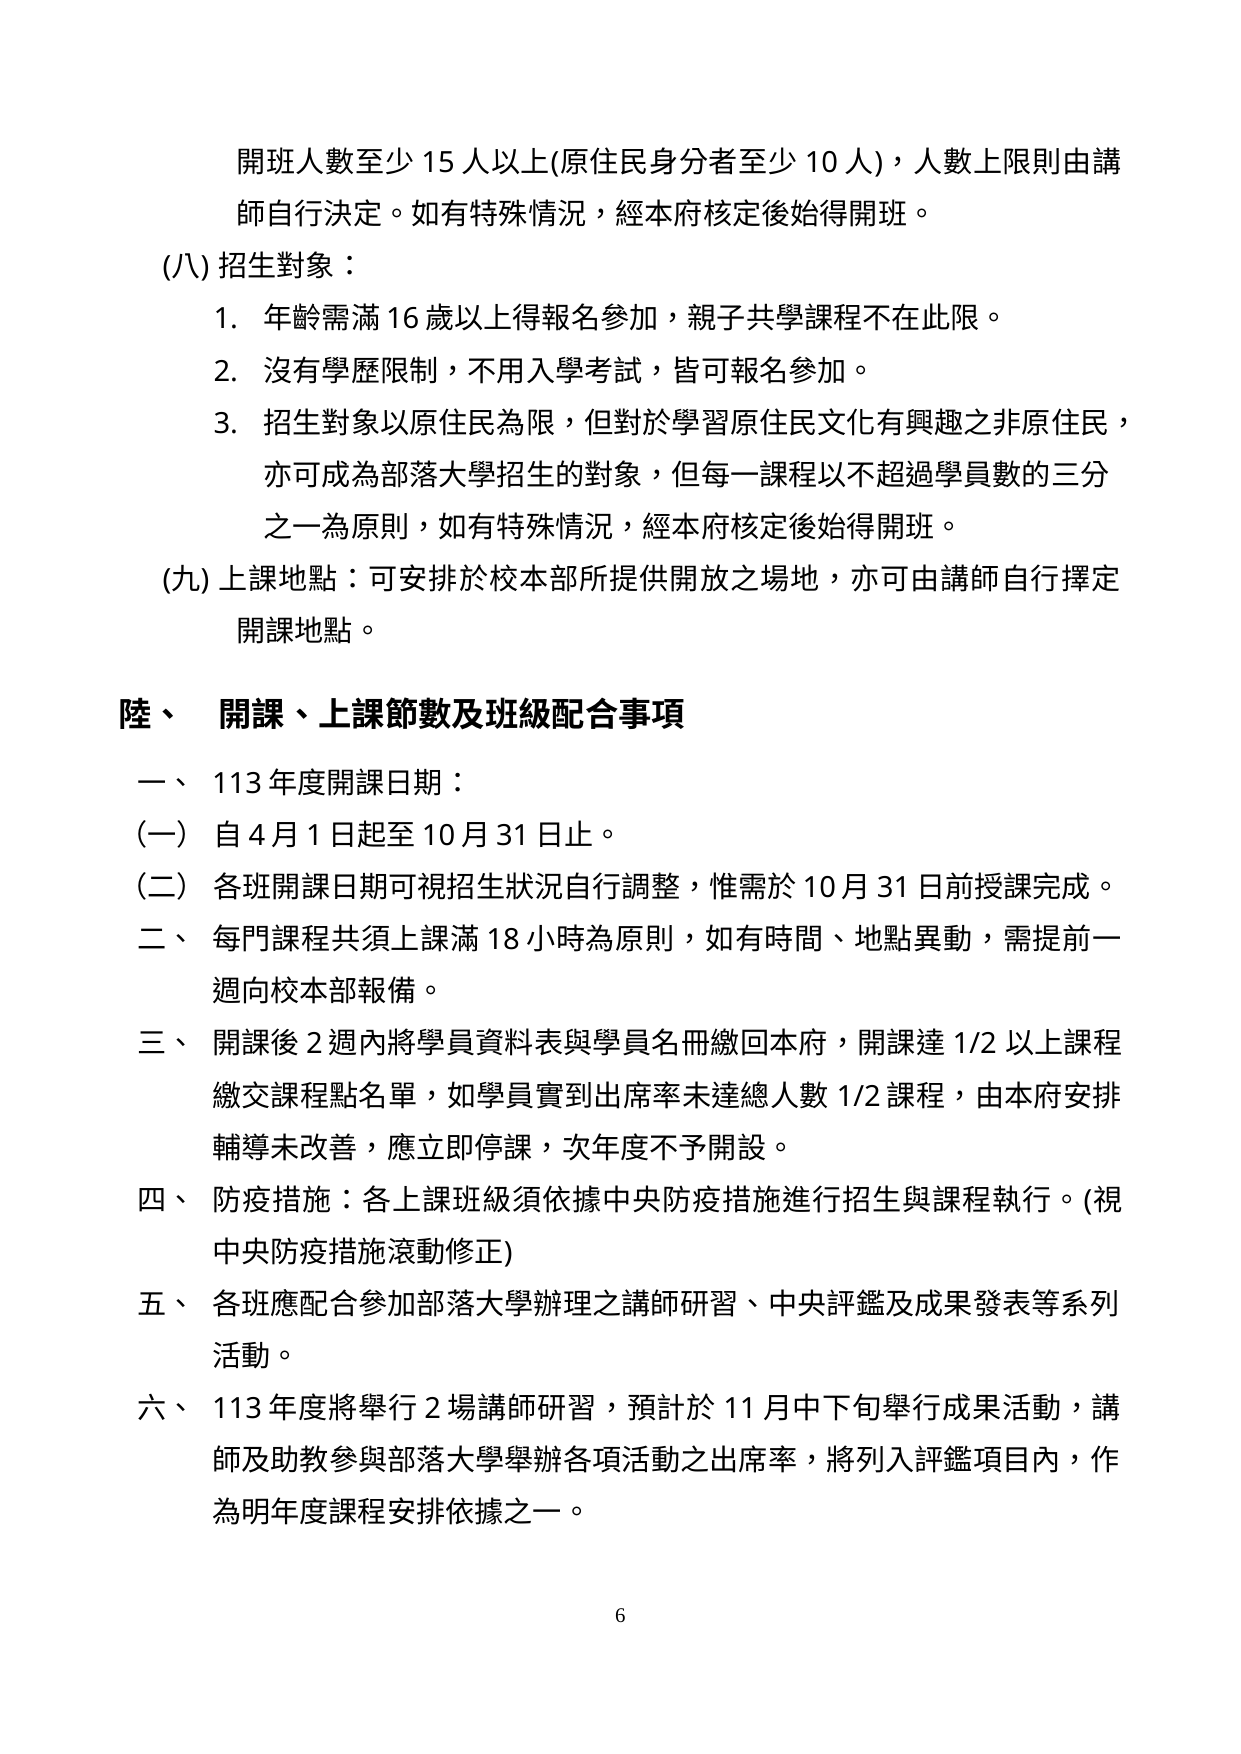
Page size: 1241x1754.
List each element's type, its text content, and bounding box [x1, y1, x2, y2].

list 各班應配合參加部落大學辦理之講師研習、中央評鑑及成果發表等系列活動。 [137, 1271, 1122, 1375]
list 113年度開課日期： [137, 750, 1122, 802]
list 113年度將舉行2場講師研習，預計於11月中下旬舉行成果活動，講師及助教參與部落大學舉辦各項活動之出席率，將列入評鑑項目內，作為明年度課程安排依據之一。 [137, 1375, 1122, 1531]
list 每門課程共須上課滿18小時為原則，如有時間、地點異動，需提前一週向校本部報備。 [137, 906, 1122, 1010]
list 沒有學歷限制，不用入學考試，皆可報名參加。 [213, 337, 1122, 389]
list 年齡需滿16歲以上得報名參加，親子共學課程不在此限。 [213, 285, 1122, 337]
subtitle 開課、上課節數及班級配合事項 [118, 675, 1122, 750]
list 各班開課日期可視招生狀況自行調整，惟需於10月31日前授課完成。 [118, 854, 1122, 906]
list 招生對象： [162, 233, 1122, 285]
list 上課地點：可安排於校本部所提供開放之場地，亦可由講師自行擇定開課地點。 [162, 546, 1122, 650]
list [162, 129, 1122, 233]
list 開課後2週內將學員資料表與學員名冊繳回本府，開課達 1/2 以上課程繳交課程點名單，如學員實到出席率未達總人數1/2課程，由本府安排輔導未改善，應立即停課，次年度不予開設。 [137, 1010, 1122, 1167]
list 自4月1日起至10月31日止。 [118, 802, 1122, 854]
list 招生對象以原住民為限，但對於學習原住民文化有興趣之非原住民，亦可成為部落大學招生的對象，但每一課程以不超過學員數的三分之一為原則，如有特殊情況，經本府核定後始得開班。 [213, 389, 1122, 546]
list 防疫措施：各上課班級須依據中央防疫措施進行招生與課程執行。(視中央防疫措施滾動修正) [137, 1167, 1122, 1271]
